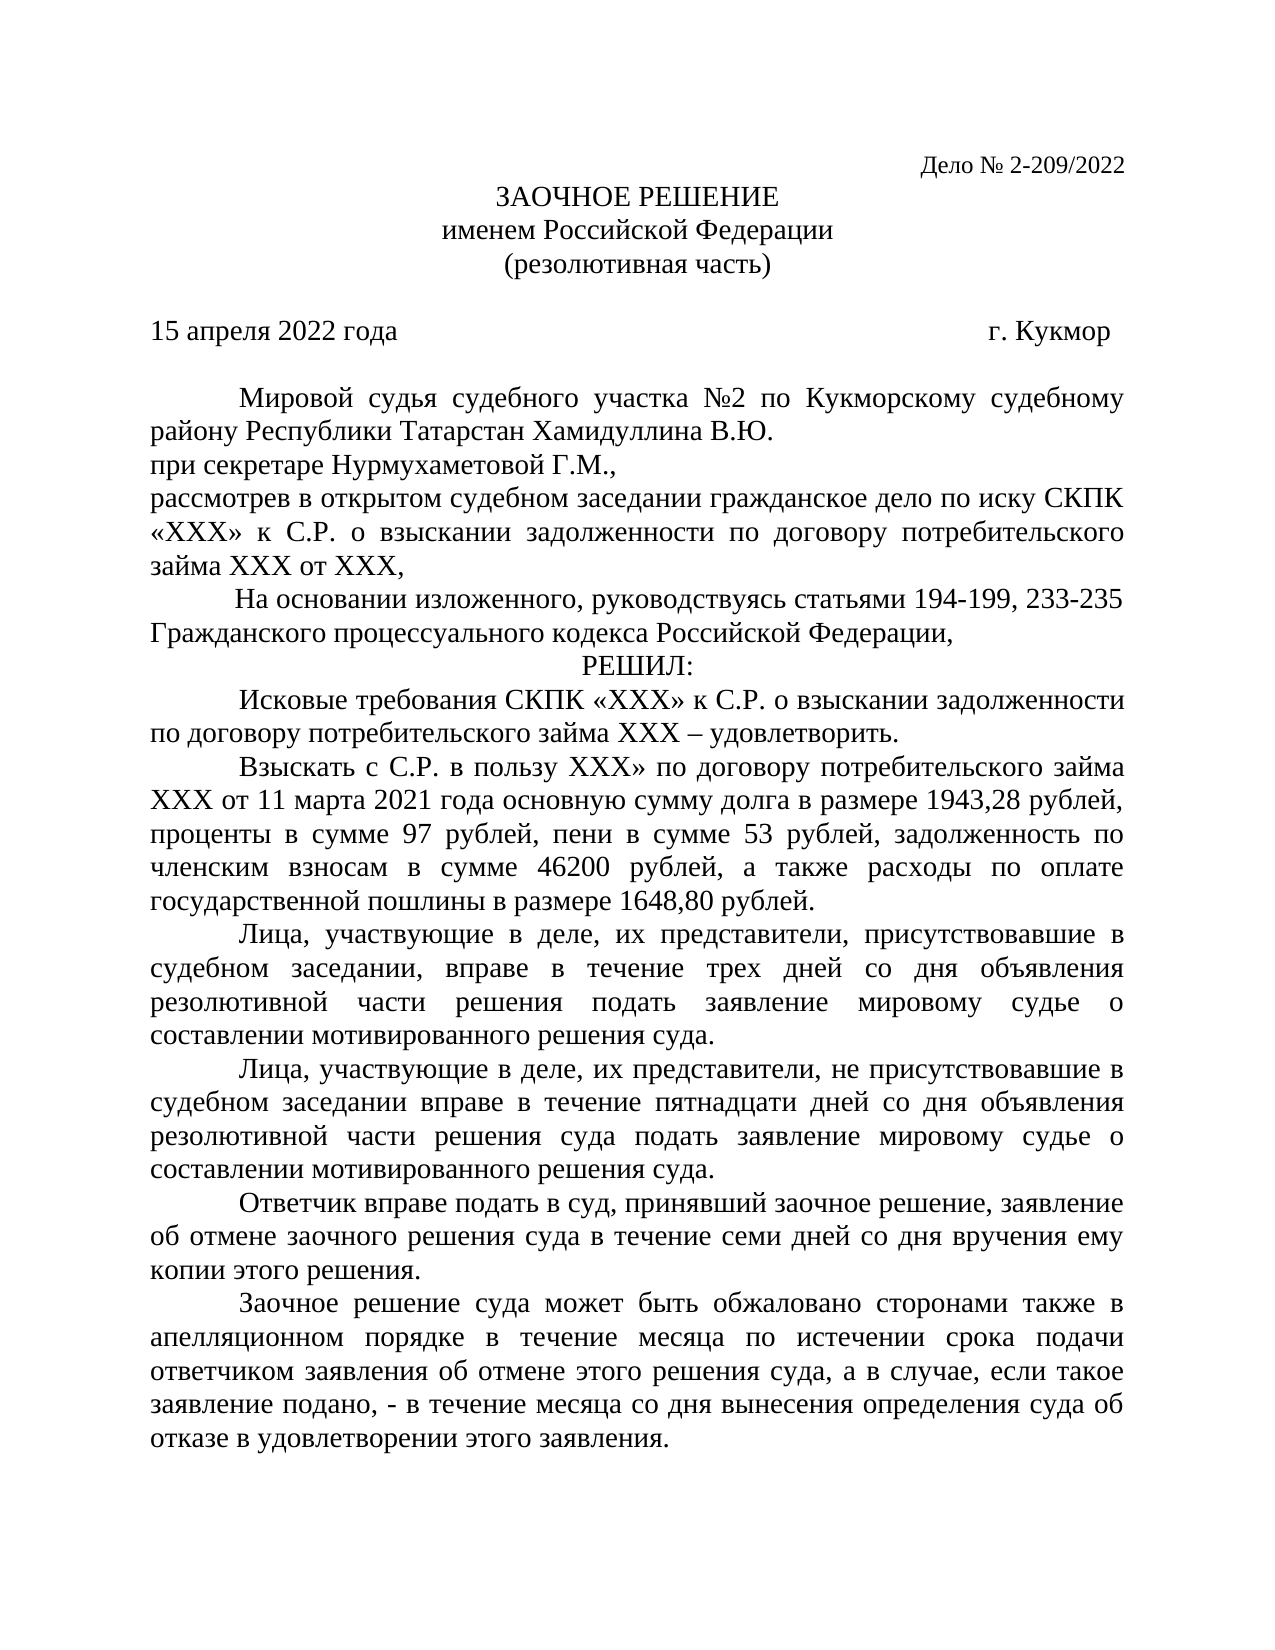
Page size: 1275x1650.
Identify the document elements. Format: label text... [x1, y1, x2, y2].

text Мировой судья судебного участка №2 по Кукморскому судебному району Республики Татарстан Хамидуллина В.Ю. [150, 380, 1125, 447]
text ЗАОЧНОЕ РЕШЕНИЕ [150, 179, 1125, 212]
text РЕШИЛ: [150, 648, 1125, 682]
text 15 апреля 2022 года г. Кукмор [150, 313, 1125, 346]
text при секретаре Нурмухаметовой Г.М., [150, 447, 1125, 481]
text именем Российской Федерации [150, 212, 1125, 246]
text рассмотрев в открытом судебном заседании гражданское дело по иску СКПК «ХХХ» к С.Р. о взыскании задолженности по договору потребительского займа ХХХ от ХХХ, [150, 481, 1125, 581]
text (резолютивная часть) [150, 246, 1125, 279]
text Ответчик вправе подать в суд, принявший заочное решение, заявление об отмене заочного решения суда в течение семи дней со дня вручения ему копии этого решения. [150, 1185, 1125, 1286]
text На основании изложенного, руководствуясь статьями 194-199, 233-235 Гражданского процессуального кодекса Российской Федерации, [150, 581, 1125, 648]
text Исковые требования СКПК «ХХХ» к С.Р. о взыскании задолженности по договору потребительского займа ХХХ – удовлетворить. [150, 682, 1125, 749]
text Лица, участвующие в деле, их представители, присутствовавшие в судебном заседании, вправе в течение трех дней со дня объявления резолютивной части решения подать заявление мировому судье о составлении мотивированного решения суда. [150, 917, 1125, 1051]
text Взыскать с С.Р. в пользу ХХХ» по договору потребительского займа ХХХ от 11 марта 2021 года основную сумму долга в размере 1943,28 рублей, проценты в сумме 97 рублей, пени в сумме 53 рублей, задолженность по членским взносам в сумме 46200 рублей, а также расходы по оплате государственной пошлины в размере 1648,80 рублей. [150, 749, 1125, 917]
text Заочное решение суда может быть обжаловано сторонами также в апелляционном порядке в течение месяца по истечении срока подачи ответчиком заявления об отмене этого решения суда, а в случае, если такое заявление подано, - в течение месяца со дня вынесения определения суда об отказе в удовлетворении этого заявления. [150, 1286, 1125, 1453]
text Лица, участвующие в деле, их представители, не присутствовавшие в судебном заседании вправе в течение пятнадцати дней со дня объявления резолютивной части решения суда подать заявление мировому судье о составлении мотивированного решения суда. [150, 1051, 1125, 1185]
text Дело № 2-209/2022 [150, 150, 1125, 179]
